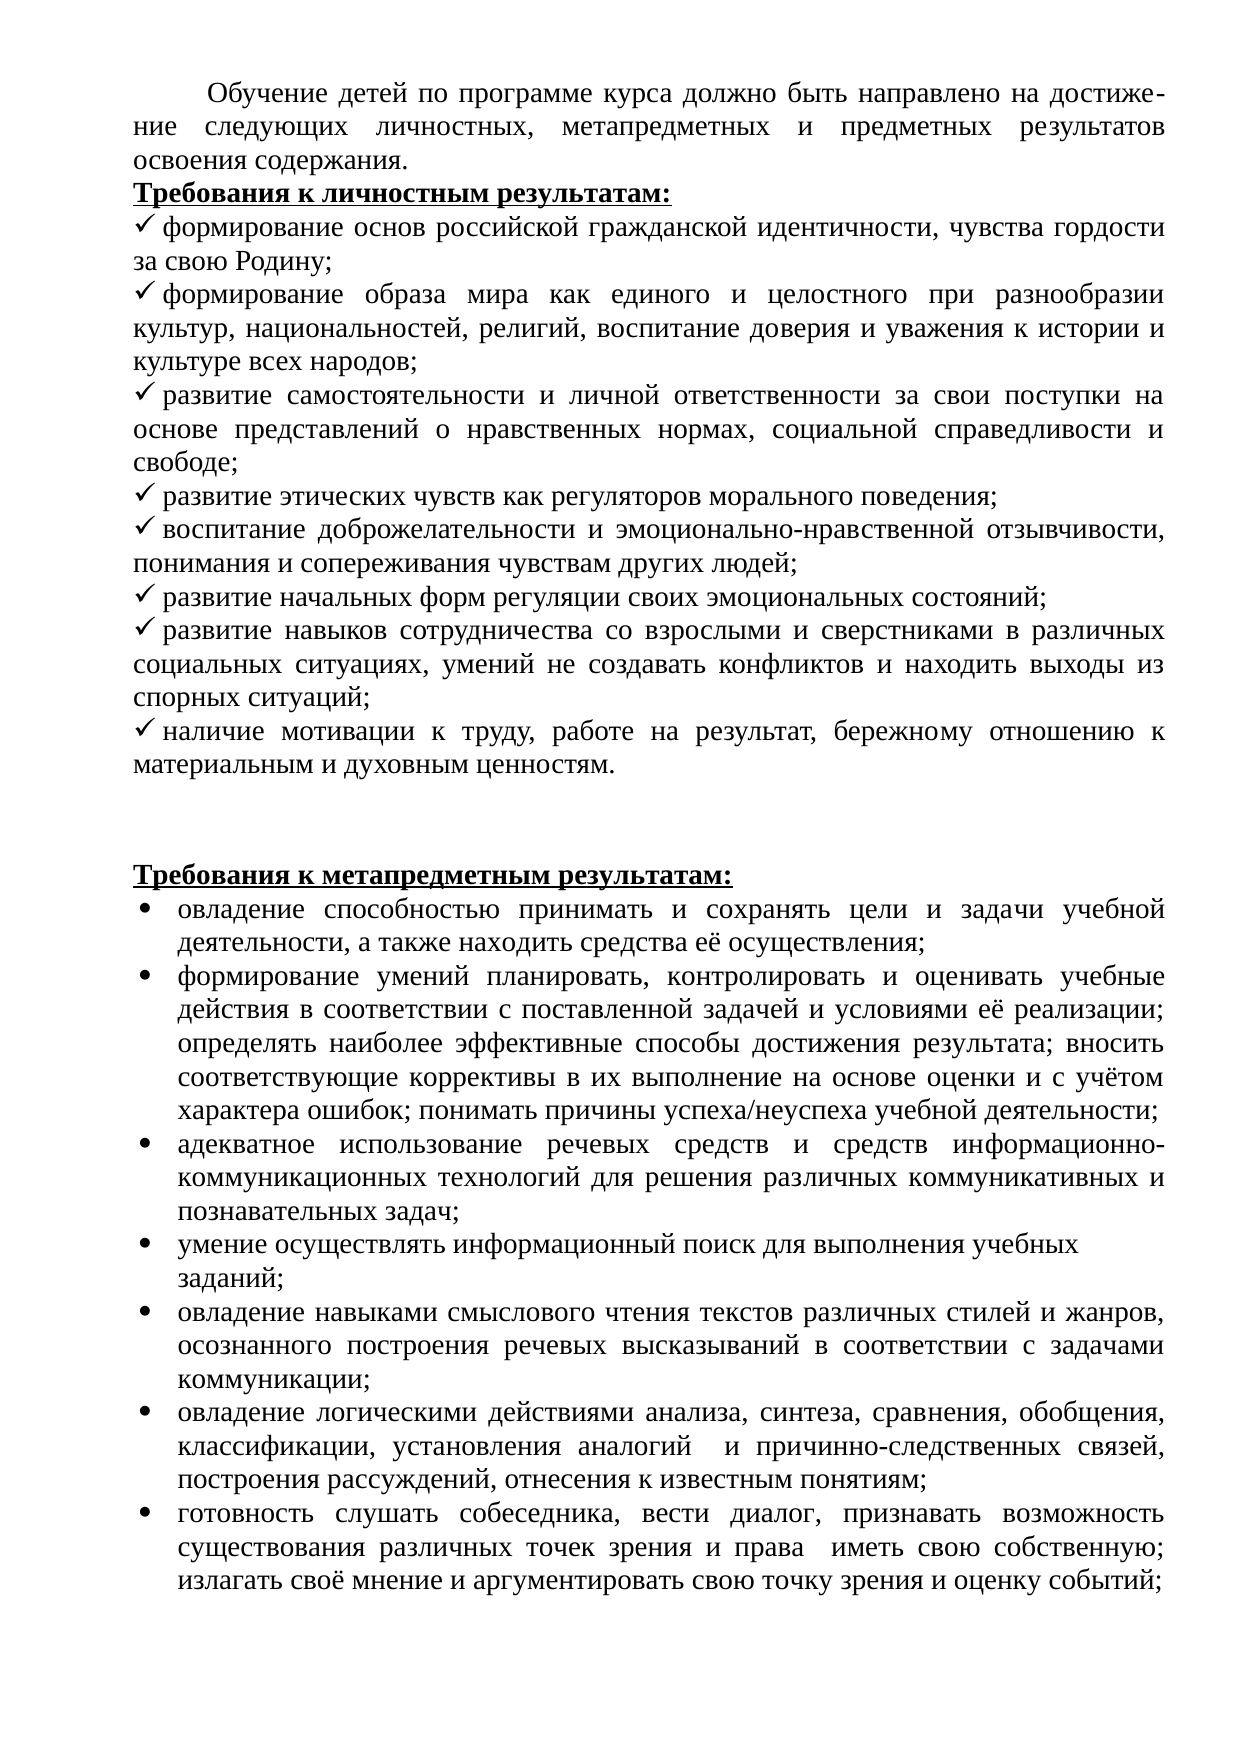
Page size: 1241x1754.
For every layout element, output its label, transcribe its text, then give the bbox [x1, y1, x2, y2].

list формирование умений планировать, контролировать и оценивать учебные действия в соответствии с поставленной задачей и условиями её реализации; определять наиболее эффективные способы достижения результата; вносить соответствующие коррективы в их выполнение на основе оценки и с учётом характера ошибок; понимать причины успеха/неуспеха учебной деятельности; [140, 958, 1165, 1126]
list готовность слушать собеседника, вести диалог, признавать возможность существования различных точек зрения и права иметь свою собственную; излагать своё мнение и аргументировать свою точку зрения и оценку событий; [140, 1495, 1165, 1596]
list развитие этических чувств как регуляторов морального поведения; [133, 478, 1165, 511]
list воспитание доброжелательности и эмоционально-нравственной отзывчивости, понимания и сопереживания чувствам других людей; [133, 511, 1165, 579]
list формирование основ российской гражданской идентичности, чувства гордости за свою Родину; [133, 209, 1165, 276]
text Обучение детей по программе курса должно быть направлено на достижение следующих личностных, метапредметных и предметных результатов освоения содержания. [133, 75, 1165, 176]
list овладение логическими действиями анализа, синтеза, сравнения, обобщения, классификации, установления аналогий и причинно-следственных связей, построения рассуждений, отнесения к известным понятиям; [140, 1394, 1165, 1495]
list наличие мотивации к труду, работе на результат, бережному отношению к материальным и духовным ценностям. [133, 713, 1165, 780]
list умение осуществлять информационный поиск для выполнения учебных заданий; [140, 1227, 1165, 1294]
list овладение способностью принимать и сохранять цели и задачи учебной деятельности, а также находить средства её осуществления; [140, 891, 1165, 958]
list формирование образа мира как единого и целостного при разнообразии культур, национальностей, религий, воспитание доверия и уважения к истории и культуре всех народов; [133, 276, 1165, 377]
text Требования к метапредметным результатам: [133, 857, 1165, 891]
list овладение навыками смыслового чтения текстов различных стилей и жанров, осознанного построения речевых высказываний в соответствии с задачами коммуникации; [140, 1294, 1165, 1394]
list адекватное использование речевых средств и средств информационно-коммуникационных технологий для решения различных коммуникативных и познавательных задач; [140, 1126, 1165, 1227]
list развитие самостоятельности и личной ответственности за свои поступки на основе представлений о нравственных нормах, социальной справедливости и свободе; [133, 377, 1165, 478]
list развитие начальных форм регуляции своих эмоциональных состояний; [133, 579, 1165, 612]
text Требования к личностным результатам: [133, 176, 1165, 209]
list развитие навыков сотрудничества со взрослыми и сверстниками в различных социальных ситуациях, умений не создавать конфликтов и находить выходы из спорных ситуаций; [133, 612, 1165, 713]
